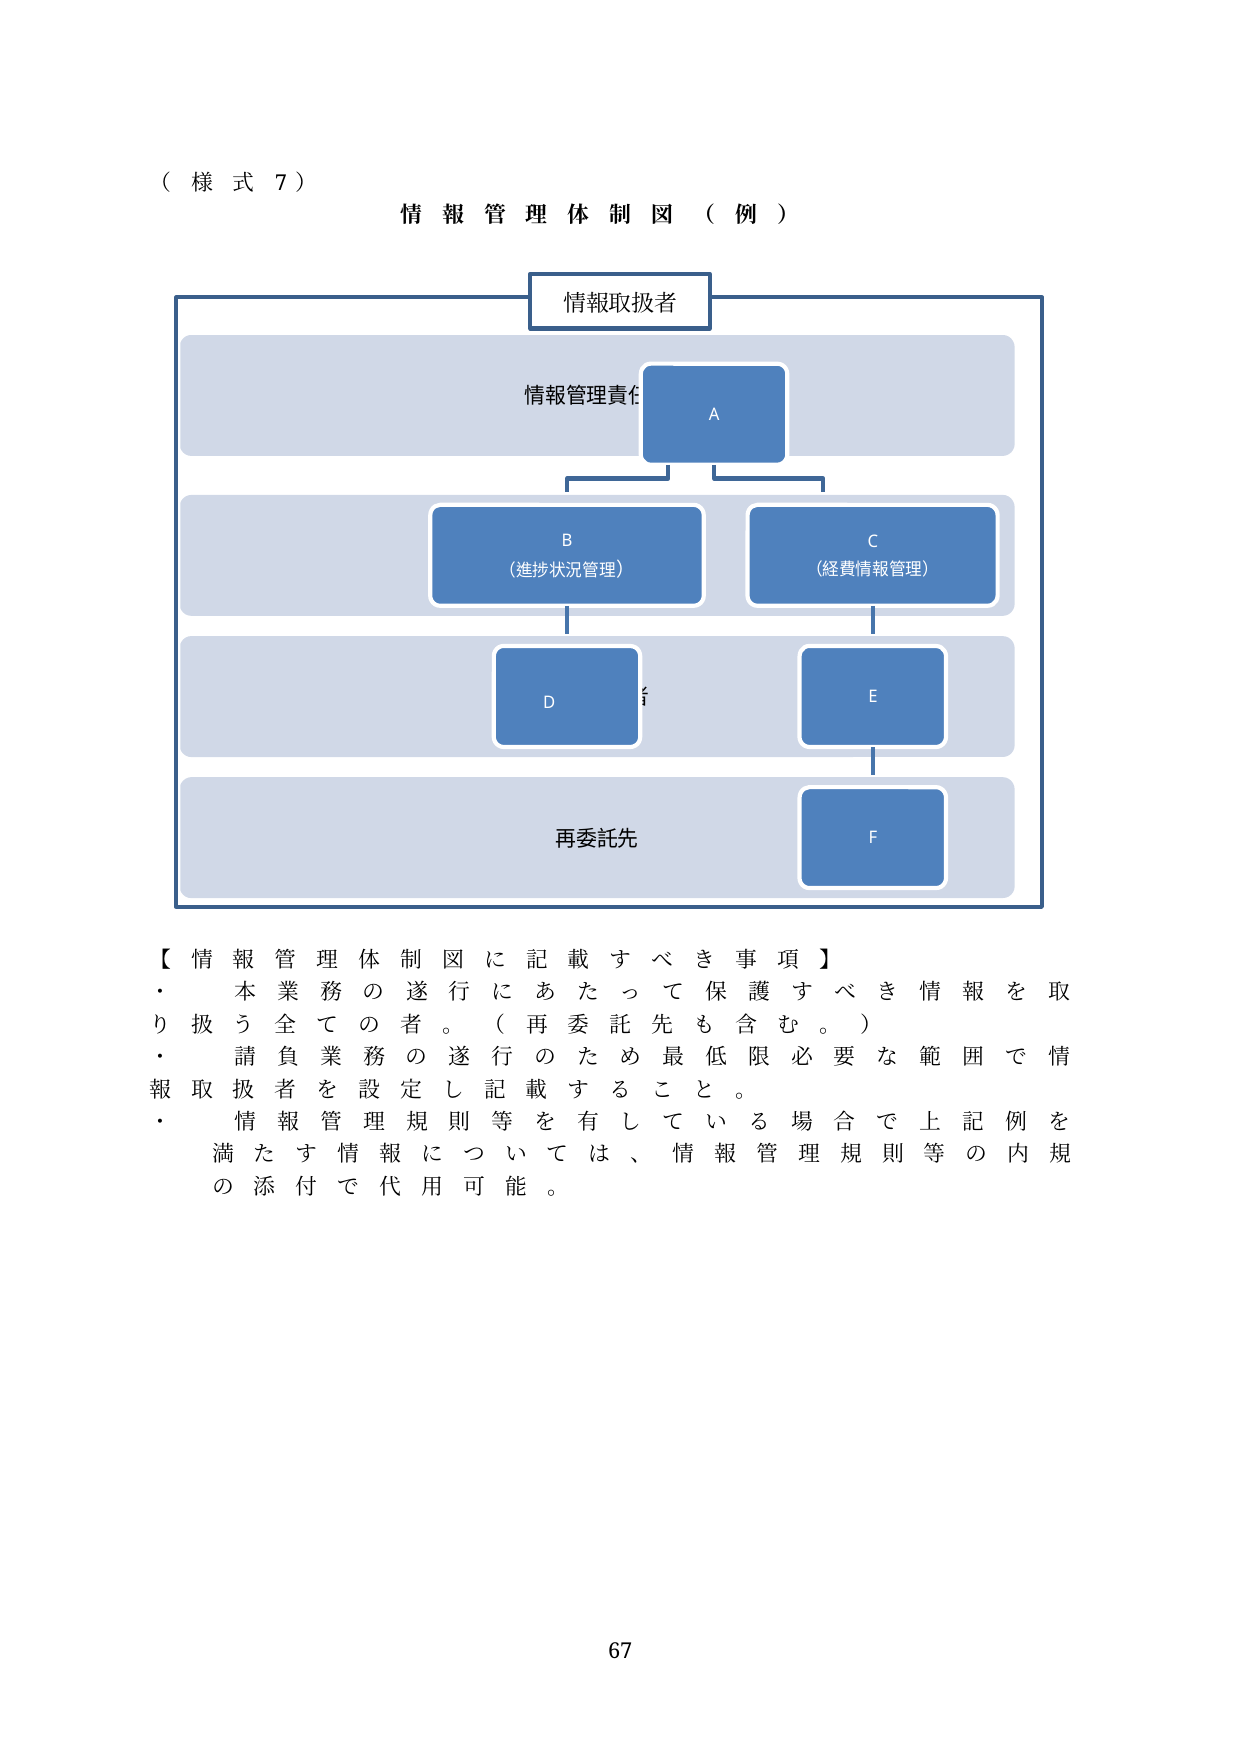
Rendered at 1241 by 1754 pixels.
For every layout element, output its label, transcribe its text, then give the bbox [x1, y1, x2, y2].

text ・ 情報管理規則等を有している場合で上記例を満たす情報については、情報管理規則等の内規の添付で代用可能。 [149, 1104, 1091, 1201]
text ・ 請負業務の遂行のため最低限必要な範囲で情報取扱者を設定し記載すること。 [149, 1039, 1091, 1104]
text 情報管理体制図（例） [149, 197, 1070, 229]
text 【情報管理体制図に記載すべき事項】 [149, 942, 1091, 974]
text ・ 本業務の遂行にあたって保護すべき情報を取り扱う全ての者。（再委託先も含む。） [149, 974, 1091, 1039]
text （様式7） [149, 164, 1091, 197]
